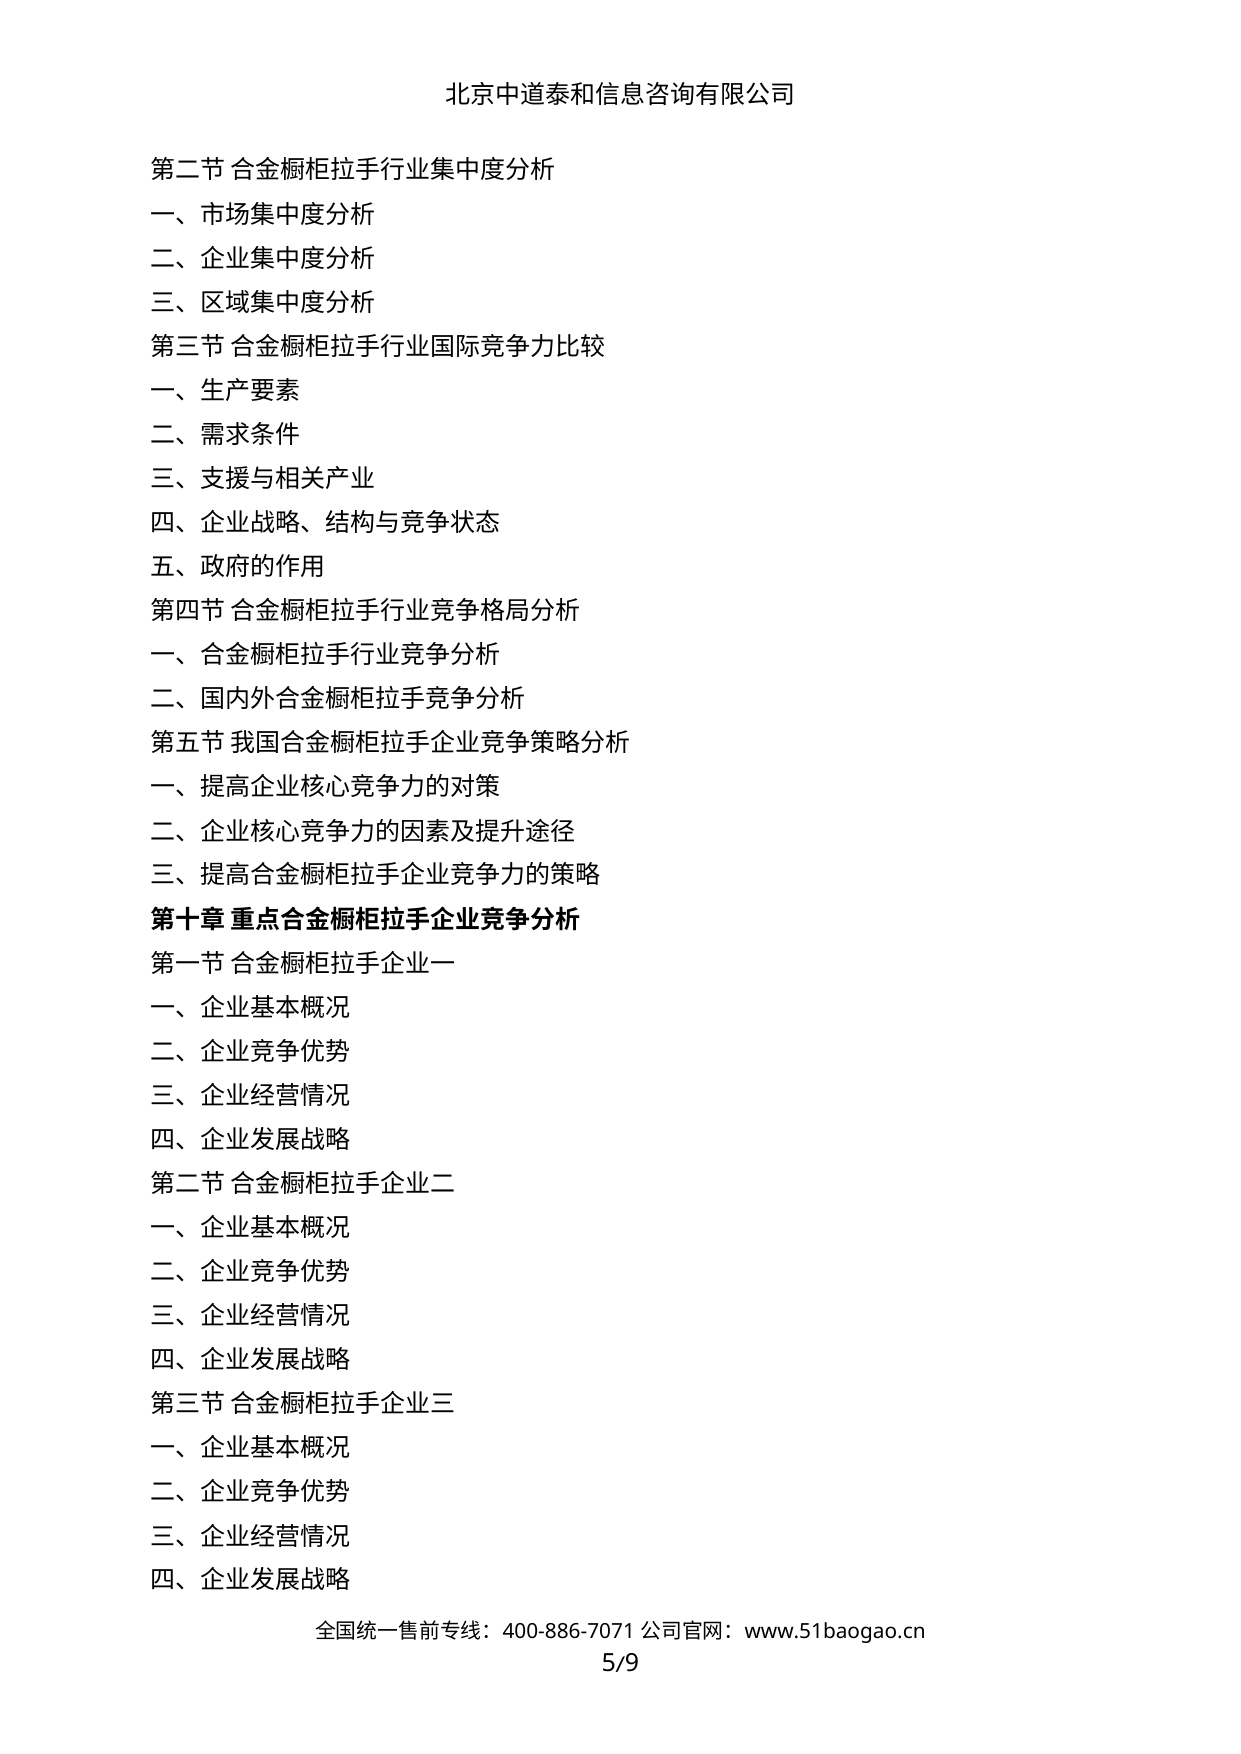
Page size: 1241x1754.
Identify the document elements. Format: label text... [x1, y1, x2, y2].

text 一、提高企业核心竞争力的对策 [150, 767, 1090, 803]
text 一、企业基本概况 [150, 987, 1090, 1023]
text 二、企业集中度分析 [150, 238, 1090, 274]
text 第四节 合金橱柜拉手行业竞争格局分析 [150, 591, 1090, 627]
text 一、生产要素 [150, 370, 1090, 407]
text 第三节 合金橱柜拉手行业国际竞争力比较 [150, 326, 1090, 362]
text 四、企业发展战略 [150, 1340, 1090, 1376]
text 二、需求条件 [150, 414, 1090, 451]
text 三、区域集中度分析 [150, 282, 1090, 318]
text 二、企业竞争优势 [150, 1472, 1090, 1508]
text 第十章 重点合金橱柜拉手企业竞争分析 [150, 899, 1090, 935]
text 二、国内外合金橱柜拉手竞争分析 [150, 679, 1090, 715]
text 第三节 合金橱柜拉手企业三 [150, 1384, 1090, 1420]
text 一、市场集中度分析 [150, 194, 1090, 230]
text 五、政府的作用 [150, 547, 1090, 583]
text 三、提高合金橱柜拉手企业竞争力的策略 [150, 855, 1090, 891]
text 三、支援与相关产业 [150, 458, 1090, 495]
text 四、企业发展战略 [150, 1119, 1090, 1156]
text 二、企业竞争优势 [150, 1031, 1090, 1067]
text 第二节 合金橱柜拉手行业集中度分析 [150, 150, 1090, 186]
text 二、企业竞争优势 [150, 1252, 1090, 1288]
text 三、企业经营情况 [150, 1296, 1090, 1332]
text 三、企业经营情况 [150, 1516, 1090, 1552]
text 第五节 我国合金橱柜拉手企业竞争策略分析 [150, 723, 1090, 759]
text 二、企业核心竞争力的因素及提升途径 [150, 811, 1090, 847]
text 四、企业战略、结构与竞争状态 [150, 502, 1090, 539]
text 一、企业基本概况 [150, 1207, 1090, 1244]
text 第二节 合金橱柜拉手企业二 [150, 1163, 1090, 1200]
text 一、企业基本概况 [150, 1428, 1090, 1464]
text 四、企业发展战略 [150, 1560, 1090, 1596]
text 一、合金橱柜拉手行业竞争分析 [150, 635, 1090, 671]
text 三、企业经营情况 [150, 1075, 1090, 1112]
text 第一节 合金橱柜拉手企业一 [150, 943, 1090, 979]
